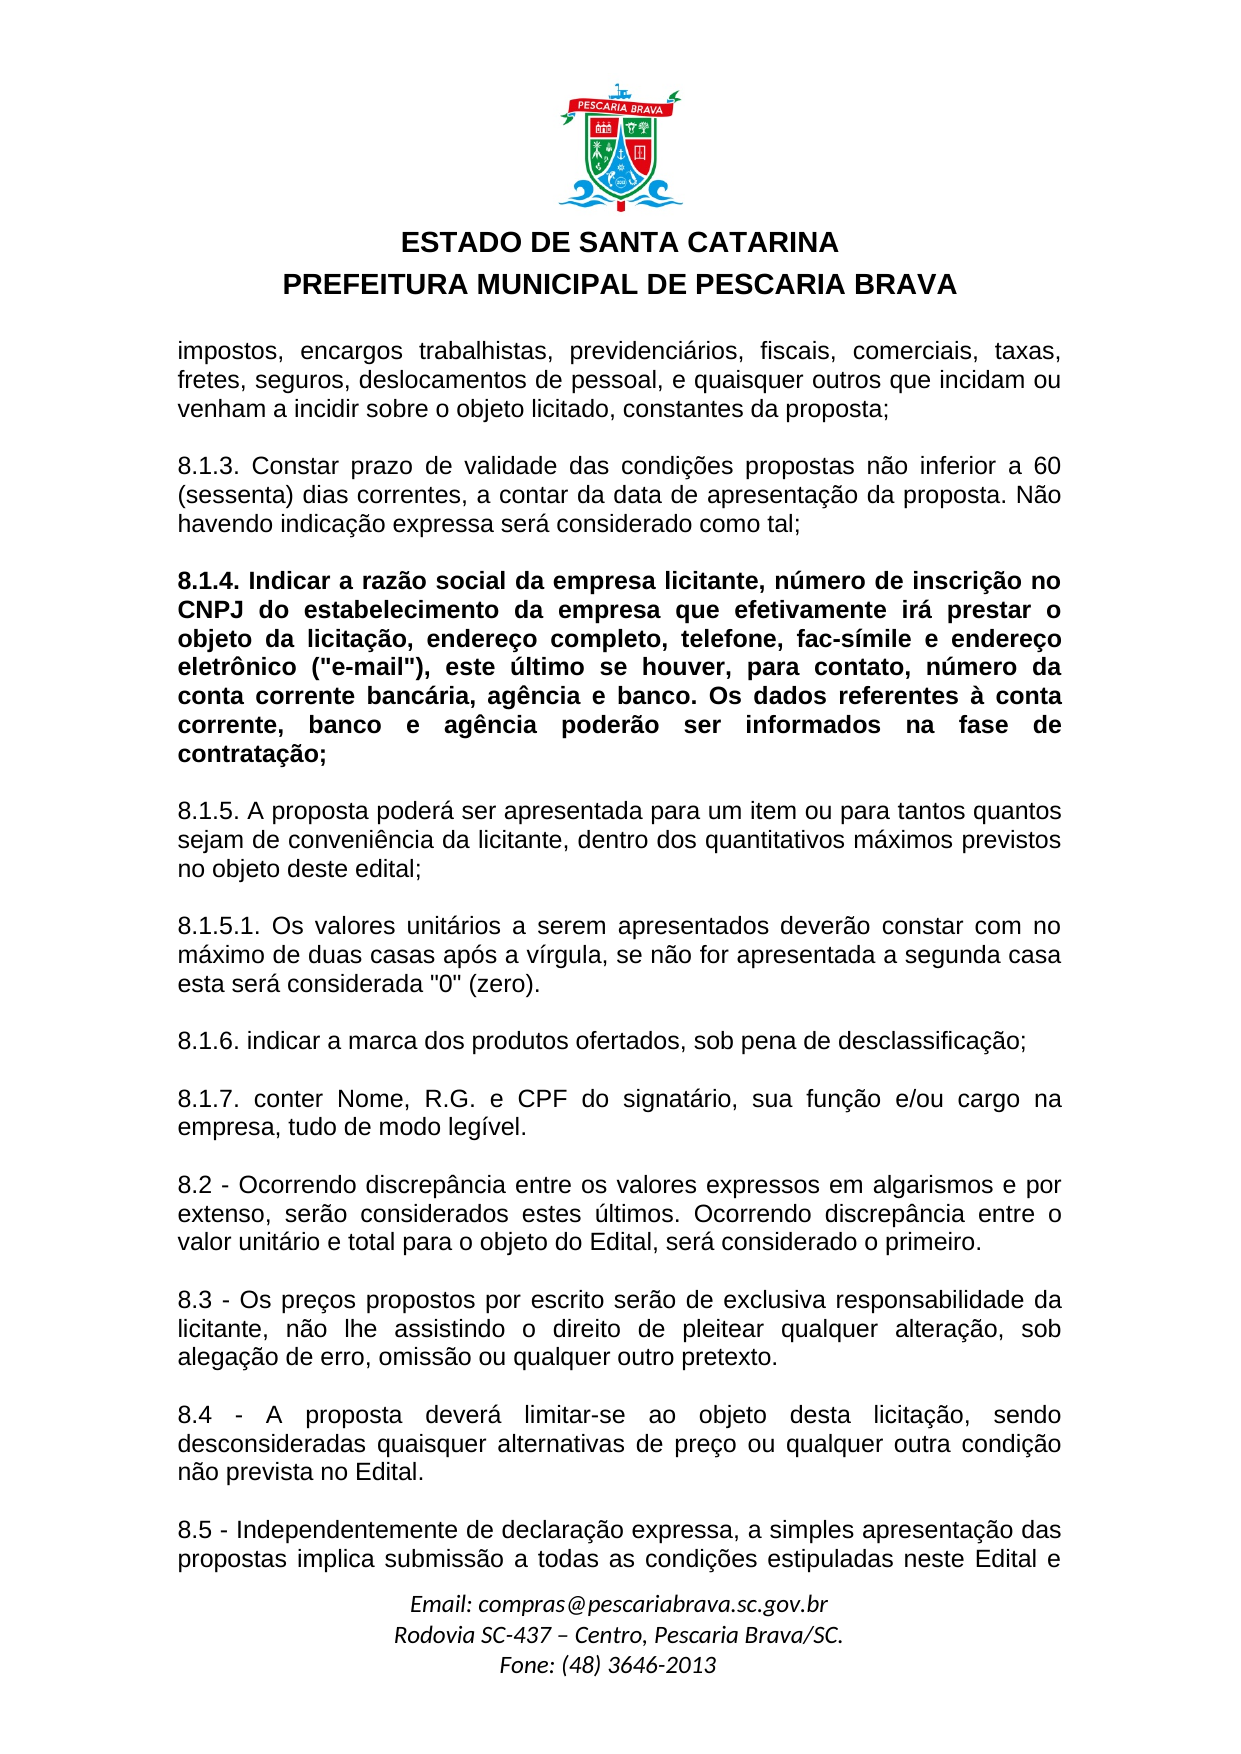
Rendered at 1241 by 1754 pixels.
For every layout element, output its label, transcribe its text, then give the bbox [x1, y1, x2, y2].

text 8.3 - Os preços propostos por escrito serão de exclusiva responsabilidade da licitante, não lhe assistindo o direito de pleitear qualquer alteração, sob alegação de erro, omissão ou qualquer outro pretexto. [177, 1285, 1063, 1371]
picture [509, 73, 732, 222]
text 8.4 - A proposta deverá limitar-se ao objeto desta licitação, sendo desconsideradas quaisquer alternativas de preço ou qualquer outra condição não prevista no Edital. [177, 1400, 1063, 1486]
text 8.1.3. Constar prazo de validade das condições propostas não inferior a 60 (sessenta) dias correntes, a contar da data de apresentação da proposta. Não havendo indicação expressa será considerado como tal; [177, 451, 1063, 537]
text 8.1.6. indicar a marca dos produtos ofertados, sob pena de desclassificação; [177, 1026, 1063, 1055]
text 8.1.5. A proposta poderá ser apresentada para um item ou para tantos quantos sejam de conveniência da licitante, dentro dos quantitativos máximos previstos no objeto deste edital; [177, 796, 1063, 882]
text 8.1.5.1. Os valores unitários a serem apresentados deverão constar com no máximo de duas casas após a vírgula, se não for apresentada a segunda casa esta será considerada "0" (zero). [177, 911, 1063, 997]
text 8.2 - Ocorrendo discrepância entre os valores expressos em algarismos e por extenso, serão considerados estes últimos. Ocorrendo discrepância entre o valor unitário e total para o objeto do Edital, será considerado o primeiro. [177, 1170, 1063, 1256]
text 8.1.7. conter Nome, R.G. e CPF do signatário, sua função e/ou cargo na empresa, tudo de modo legível. [177, 1083, 1063, 1141]
text 8.1.4. Indicar a razão social da empresa licitante, número de inscrição no CNPJ do estabelecimento da empresa que efetivamente irá prestar o objeto da licitação, endereço completo, telefone, fac-símile e endereço eletrônico ("e-mail"), este último se houver, para contato, número da conta corrente bancária, agência e banco. Os dados referentes à conta corrente, banco e agência poderão ser informados na fase de contratação; [177, 566, 1063, 767]
